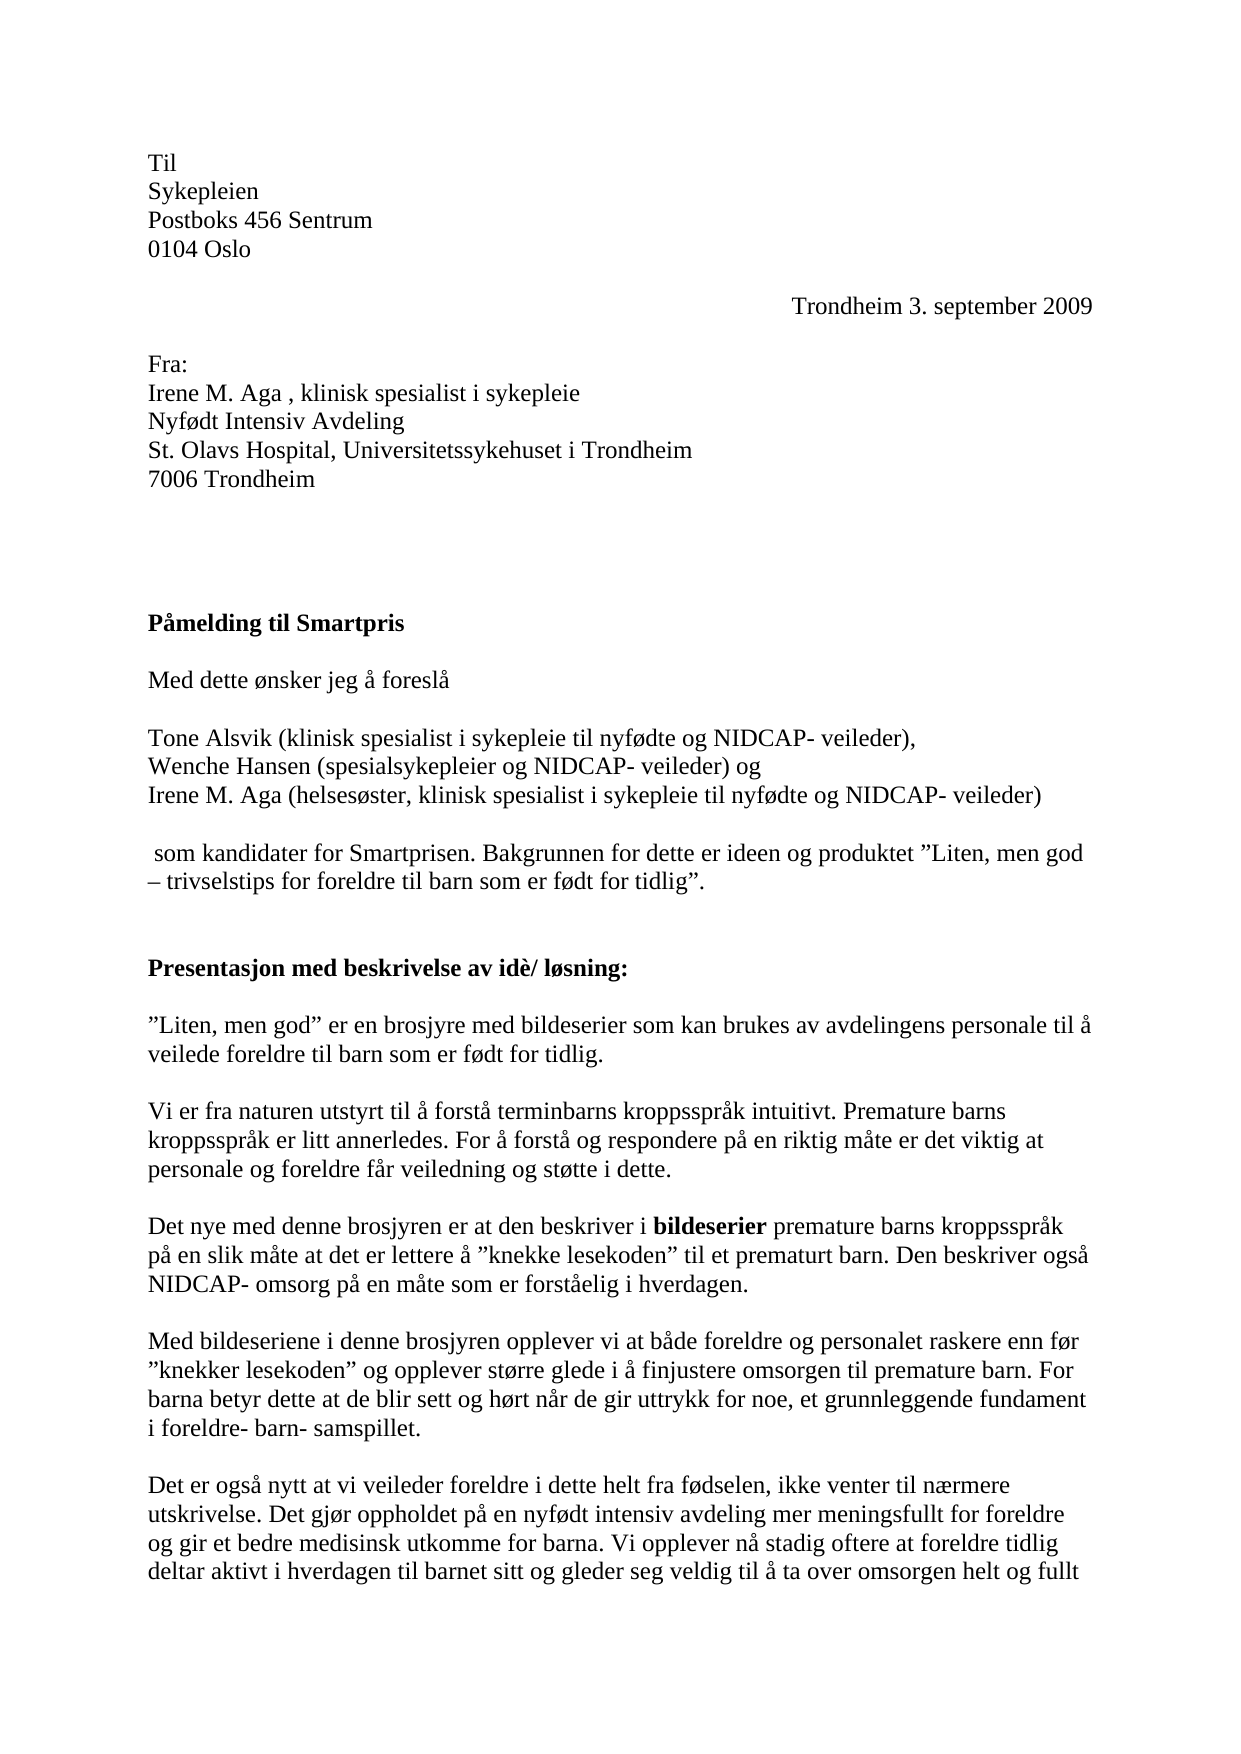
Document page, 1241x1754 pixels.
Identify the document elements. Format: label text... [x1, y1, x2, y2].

text Tone Alsvik (klinisk spesialist i sykepleie til nyfødte og NIDCAP- veileder), [148, 723, 1093, 751]
text Til [148, 148, 1093, 176]
text 7006 Trondheim [148, 464, 1093, 493]
text Med dette ønsker jeg å foreslå [148, 665, 1093, 694]
text Fra: [148, 349, 1093, 378]
text Irene M. Aga (helsesøster, klinisk spesialist i sykepleie til nyfødte og NIDCAP- veileder) [148, 780, 1093, 809]
text Vi er fra naturen utstyrt til å forstå terminbarns kroppsspråk intuitivt. Premature barns kroppsspråk er litt annerledes. For å forstå og respondere på en riktig måte er det viktig at personale og foreldre får veiledning og støtte i dette. [148, 1096, 1093, 1183]
text Sykepleien [148, 176, 1093, 205]
text Det nye med denne brosjyren er at den beskriver i bildeserier premature barns kroppsspråk på en slik måte at det er lettere å ”knekke lesekoden” til et prematurt barn. Den beskriver også NIDCAP- omsorg på en måte som er forståelig i hverdagen. [148, 1211, 1093, 1298]
text St. Olavs Hospital, Universitetssykehuset i Trondheim [148, 435, 1093, 464]
text ”Liten, men god” er en brosjyre med bildeserier som kan brukes av avdelingens personale til å veilede foreldre til barn som er født for tidlig. [148, 1010, 1093, 1068]
text Med bildeseriene i denne brosjyren opplever vi at både foreldre og personalet raskere enn før ”knekker lesekoden” og opplever større glede i å finjustere omsorgen til premature barn. For barna betyr dette at de blir sett og hørt når de gir uttrykk for noe, et grunnleggende fundament i foreldre- barn- samspillet. [148, 1326, 1093, 1441]
text Irene M. Aga , klinisk spesialist i sykepleie [148, 378, 1093, 406]
text som kandidater for Smartprisen. Bakgrunnen for dette er ideen og produktet ”Liten, men god – trivselstips for foreldre til barn som er født for tidlig”. [148, 838, 1093, 895]
text Påmelding til Smartpris [148, 608, 1093, 636]
text 0104 Oslo [148, 234, 1093, 263]
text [148, 1470, 1093, 1585]
text Trondheim 3. september 2009 [148, 291, 1093, 320]
text Nyfødt Intensiv Avdeling [148, 406, 1093, 435]
text Wenche Hansen (spesialsykepleier og NIDCAP- veileder) og [148, 751, 1093, 780]
text Presentasjon med beskrivelse av idè/ løsning: [148, 953, 1093, 981]
text Postboks 456 Sentrum [148, 205, 1093, 234]
